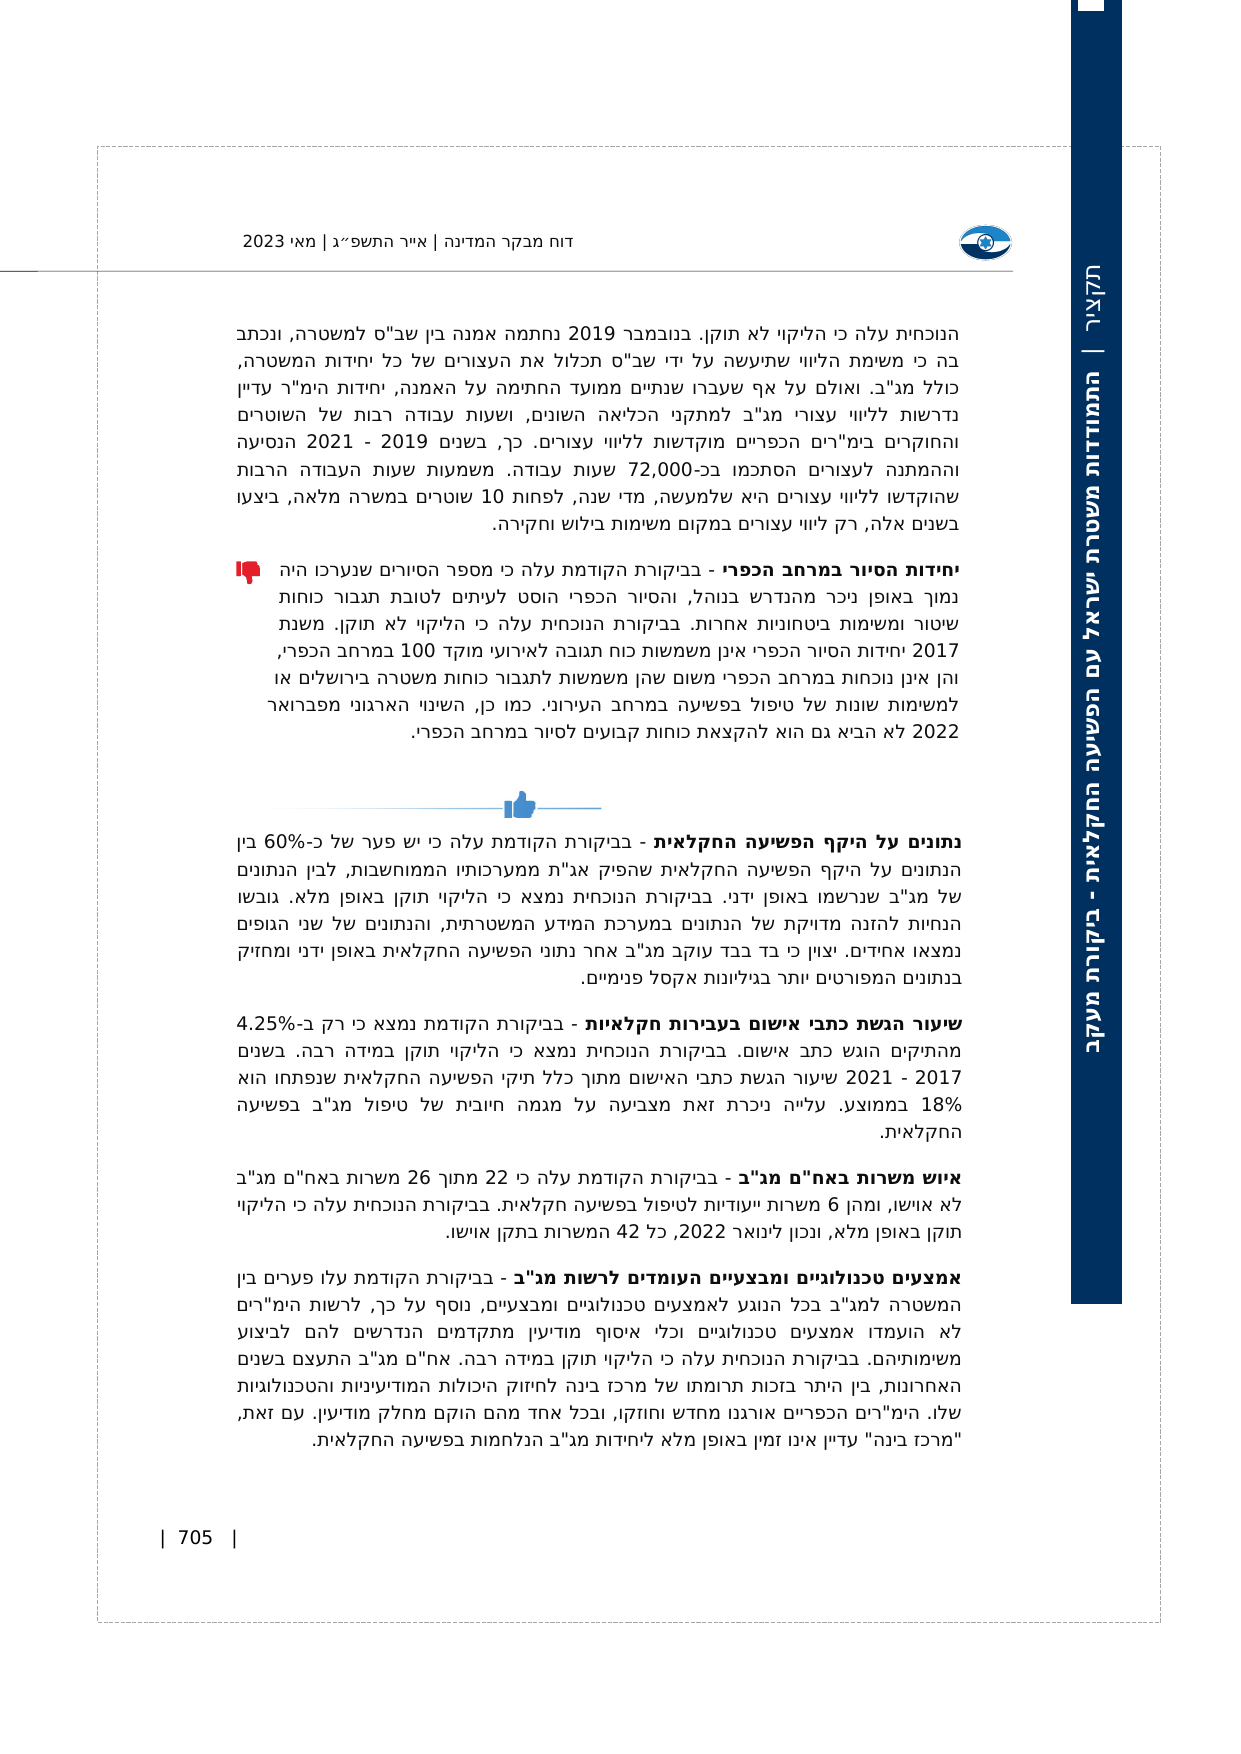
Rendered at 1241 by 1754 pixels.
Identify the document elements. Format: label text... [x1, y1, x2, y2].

picture [240, 789, 602, 820]
text נתונים על היקף הפשיעה החקלאית - בביקורת הקודמת עלה כי יש פער של כ-60% בין הנתונים על היקף הפשיעה החקלאית שהפיק אג"ת ממערכותיו הממוחשבות, לבין הנתונים של מג"ב שנרשמו באופן ידני. בביקורת הנוכחית נמצא כי הליקוי תוקן באופן מלא. גובשו הנחיות להזנה מדויקת של הנתונים במערכת המידע המשטרתית, והנתונים של שני הגופים נמצאו אחידים. יצוין כי בד בבד עוקב מג"ב אחר נתוני הפשיעה החקלאית באופן ידני ומחזיק בנתונים המפורטים יותר בגיליונות אקסל פנימיים. [236, 827, 963, 990]
text שיעור הגשת כתבי אישום בעבירות חקלאיות - בביקורת הקודמת נמצא כי רק ב-4.25% מהתיקים הוגש כתב אישום. בביקורת הנוכחית נמצא כי הליקוי תוקן במידה רבה. בשנים 2017 - 2021 שיעור הגשת כתבי האישום מתוך כלל תיקי הפשיעה החקלאית שנפתחו הוא 18% בממוצע. עלייה ניכרת זאת מצביעה על מגמה חיובית של טיפול מג"ב בפשיעה החקלאית. [236, 1008, 963, 1144]
text איוש משרות באח"ם מג"ב - בביקורת הקודמת עלה כי 22 מתוך 26 משרות באח"ם מג"ב לא אוישו, ומהן 6 משרות ייעודיות לטיפול בפשיעה חקלאית. בביקורת הנוכחית עלה כי הליקוי תוקן באופן מלא, ונכון לינואר 2022, כל 42 המשרות בתקן אוישו. [236, 1163, 963, 1244]
picture [957, 222, 1014, 263]
text יחידות הסיור במרחב הכפרי - בביקורת הקודמת עלה כי מספר הסיורים שנערכו היה נמוך באופן ניכר מהנדרש בנוהל, והסיור הכפרי הוסט לעיתים לטובת תגבור כוחות שיטור ומשימות ביטחוניות אחרות. בביקורת הנוכחית עלה כי הליקוי לא תוקן. משנת 2017 יחידות הסיור הכפרי אינן משמשות כוח תגובה לאירועי מוקד 100 במרחב הכפרי, והן אינן נוכחות במרחב הכפרי משום שהן משמשות לתגבור כוחות משטרה בירושלים או למשימות שונות של טיפול בפשיעה במרחב העירוני. כמו כן, השינוי הארגוני מפברואר 2022 לא הביא גם הוא להקצאת כוחות קבועים לסיור במרחב הכפרי. [236, 554, 960, 744]
text אמצעים טכנולוגיים ומבצעיים העומדים לרשות מג"ב - בביקורת הקודמת עלו פערים בין המשטרה למג"ב בכל הנוגע לאמצעים טכנולוגיים ומבצעיים, נוסף על כך, לרשות הימ"רים לא הועמדו אמצעים טכנולוגיים וכלי איסוף מודיעין מתקדמים הנדרשים להם לביצוע משימותיהם. בביקורת הנוכחית עלה כי הליקוי תוקן במידה רבה. אח"ם מג"ב התעצם בשנים האחרונות, בין היתר בזכות תרומתו של מרכז בינה לחיזוק היכולות המודיעיניות והטכנולוגיות שלו. הימ"רים הכפריים אורגנו מחדש וחוזקו, ובכל אחד מהם הוקם מחלק מודיעין. עם זאת, "מרכז בינה" עדיין אינו זמין באופן מלא ליחידות מג"ב הנלחמות בפשיעה החקלאית. [236, 1263, 963, 1452]
picture [234, 559, 260, 584]
